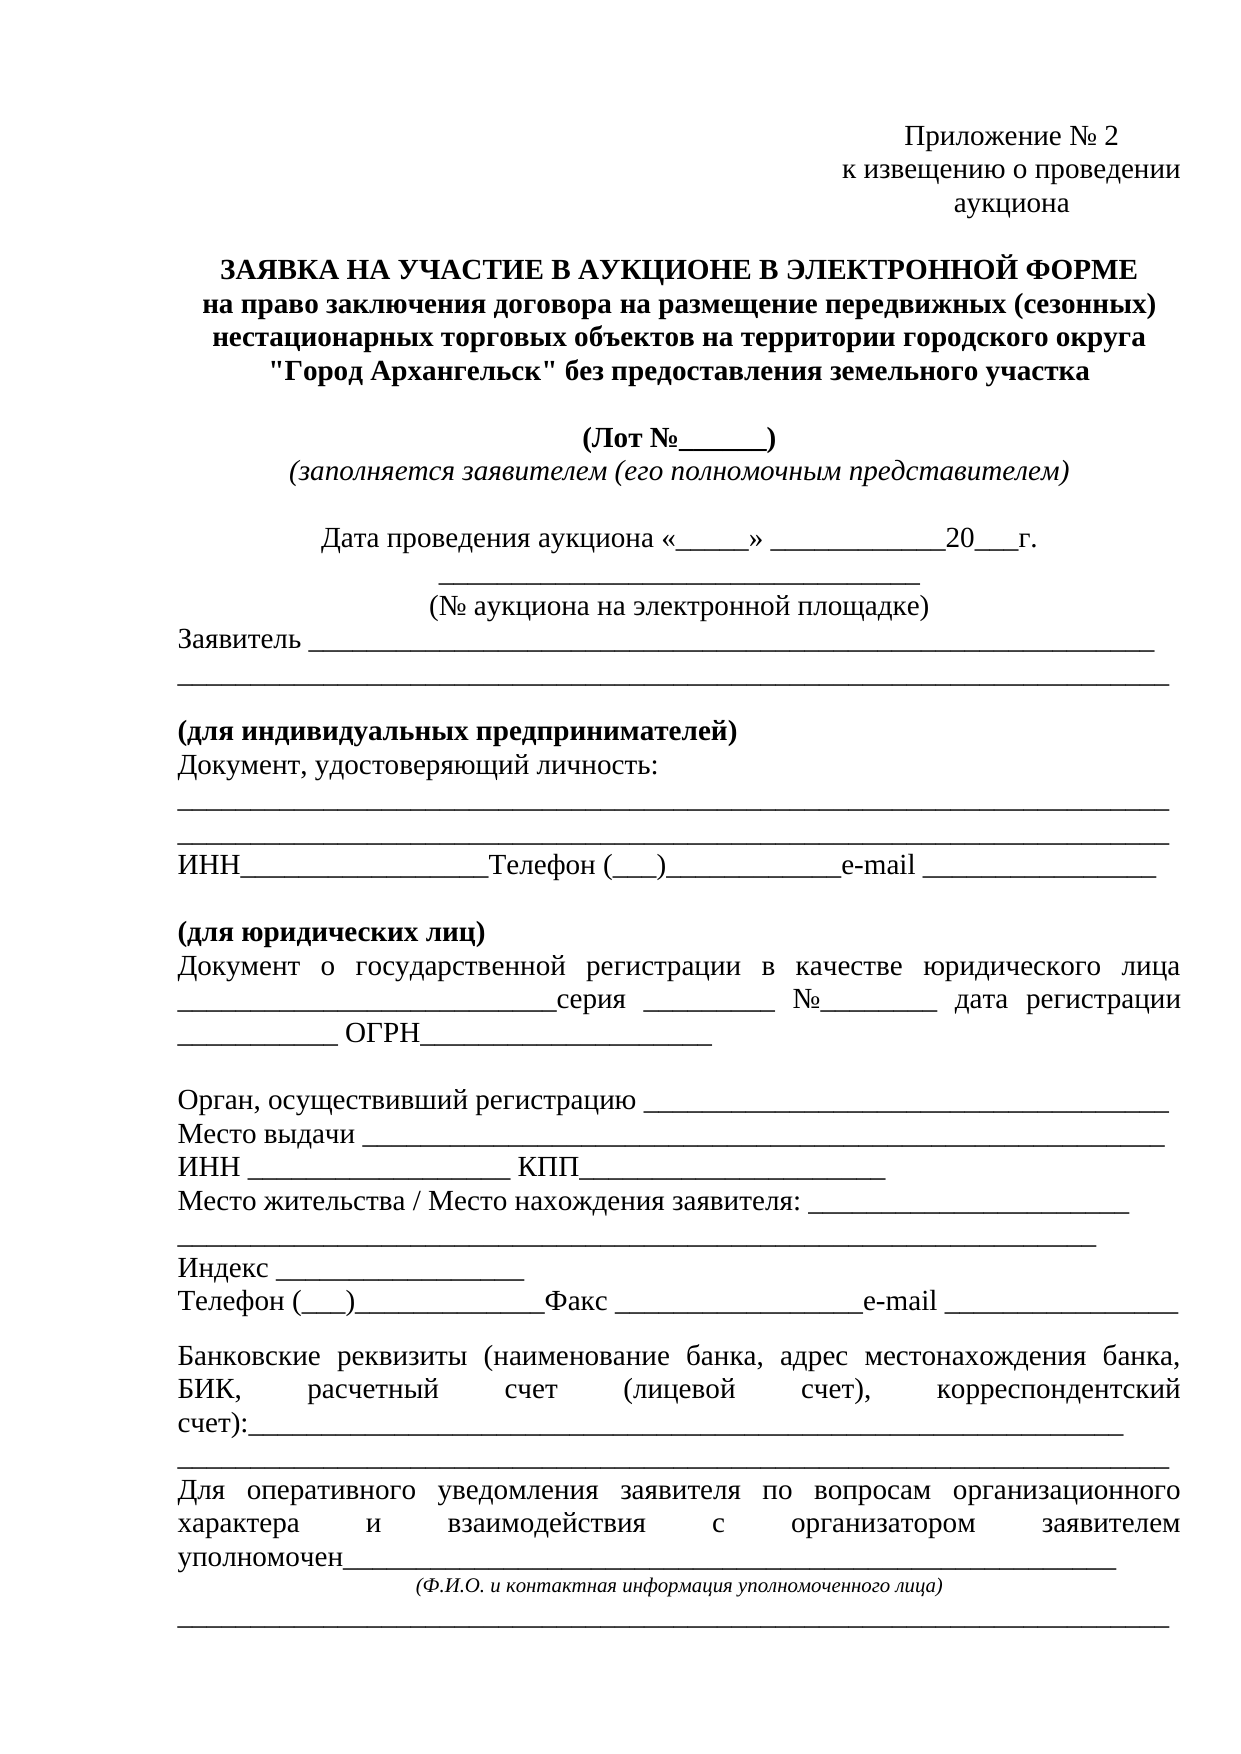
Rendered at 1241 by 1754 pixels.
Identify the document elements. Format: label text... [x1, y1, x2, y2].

text Место жительства / Место нахождения заявителя: ______________________ [177, 1183, 1181, 1216]
text (для юридических лиц) [177, 914, 1181, 948]
text Место выдачи _______________________________________________________ [177, 1116, 1181, 1149]
text Для оперативного уведомления заявителя по вопросам организационного характера и взаимодействия с организатором заявителем уполномочен_____________________________________________________ [177, 1472, 1181, 1573]
text ____________________________________________________________________ [177, 655, 1181, 688]
text ИНН __________________ КПП_____________________ [177, 1149, 1181, 1183]
text ____________________________________________________________________ [177, 1438, 1181, 1472]
text ЗАЯВКА НА УЧАСТИЕ В АУКЦИОНЕ В ЭЛЕКТРОННОЙ ФОРМЕ [177, 252, 1181, 286]
text ИНН_________________Телефон (___)____________e-mail ________________ [177, 847, 1181, 881]
text (Ф.И.О. и контактная информация уполномоченного лица) [177, 1573, 1181, 1597]
text ________________________________________________________________________________________________________________________________________ [177, 780, 1181, 847]
text (заполняется заявителем (его полномочным представителем) [177, 453, 1181, 487]
text (для индивидуальных предпринимателей) [177, 713, 1181, 747]
text на право заключения договора на размещение передвижных (сезонных) нестационарных торговых объектов на территории городского округа "Город Архангельск" без предоставления земельного участка [177, 286, 1181, 386]
text Документ о государственной регистрации в качестве юридического лица __________________________серия _________ №________ дата регистрации ___________ ОГРН____________________ [177, 948, 1181, 1049]
text Приложение № 2 [842, 118, 1181, 152]
text Заявитель __________________________________________________________ [177, 621, 1181, 655]
text Телефон (___)_____________Факс _________________e-mail ________________ [177, 1283, 1181, 1317]
text к извещению о проведении аукциона [842, 152, 1181, 219]
text (№ аукциона на электронной площадке) [177, 588, 1181, 621]
text Орган, осуществивший регистрацию ____________________________________ [177, 1082, 1181, 1116]
text Индекс _________________ [177, 1250, 1181, 1283]
text _________________________________ [177, 554, 1181, 588]
text ____________________________________________________________________ [177, 1597, 1181, 1630]
text Дата проведения аукциона «_____» ____________20___г. [177, 521, 1181, 554]
text _______________________________________________________________ [177, 1216, 1181, 1250]
text Документ, удостоверяющий личность: [177, 747, 1181, 780]
text (Лот №______) [177, 420, 1181, 453]
text Банковские реквизиты (наименование банка, адрес местонахождения банка, БИК, расчетный счет (лицевой счет), корреспондентский счет):____________________________________________________________ [177, 1338, 1181, 1438]
